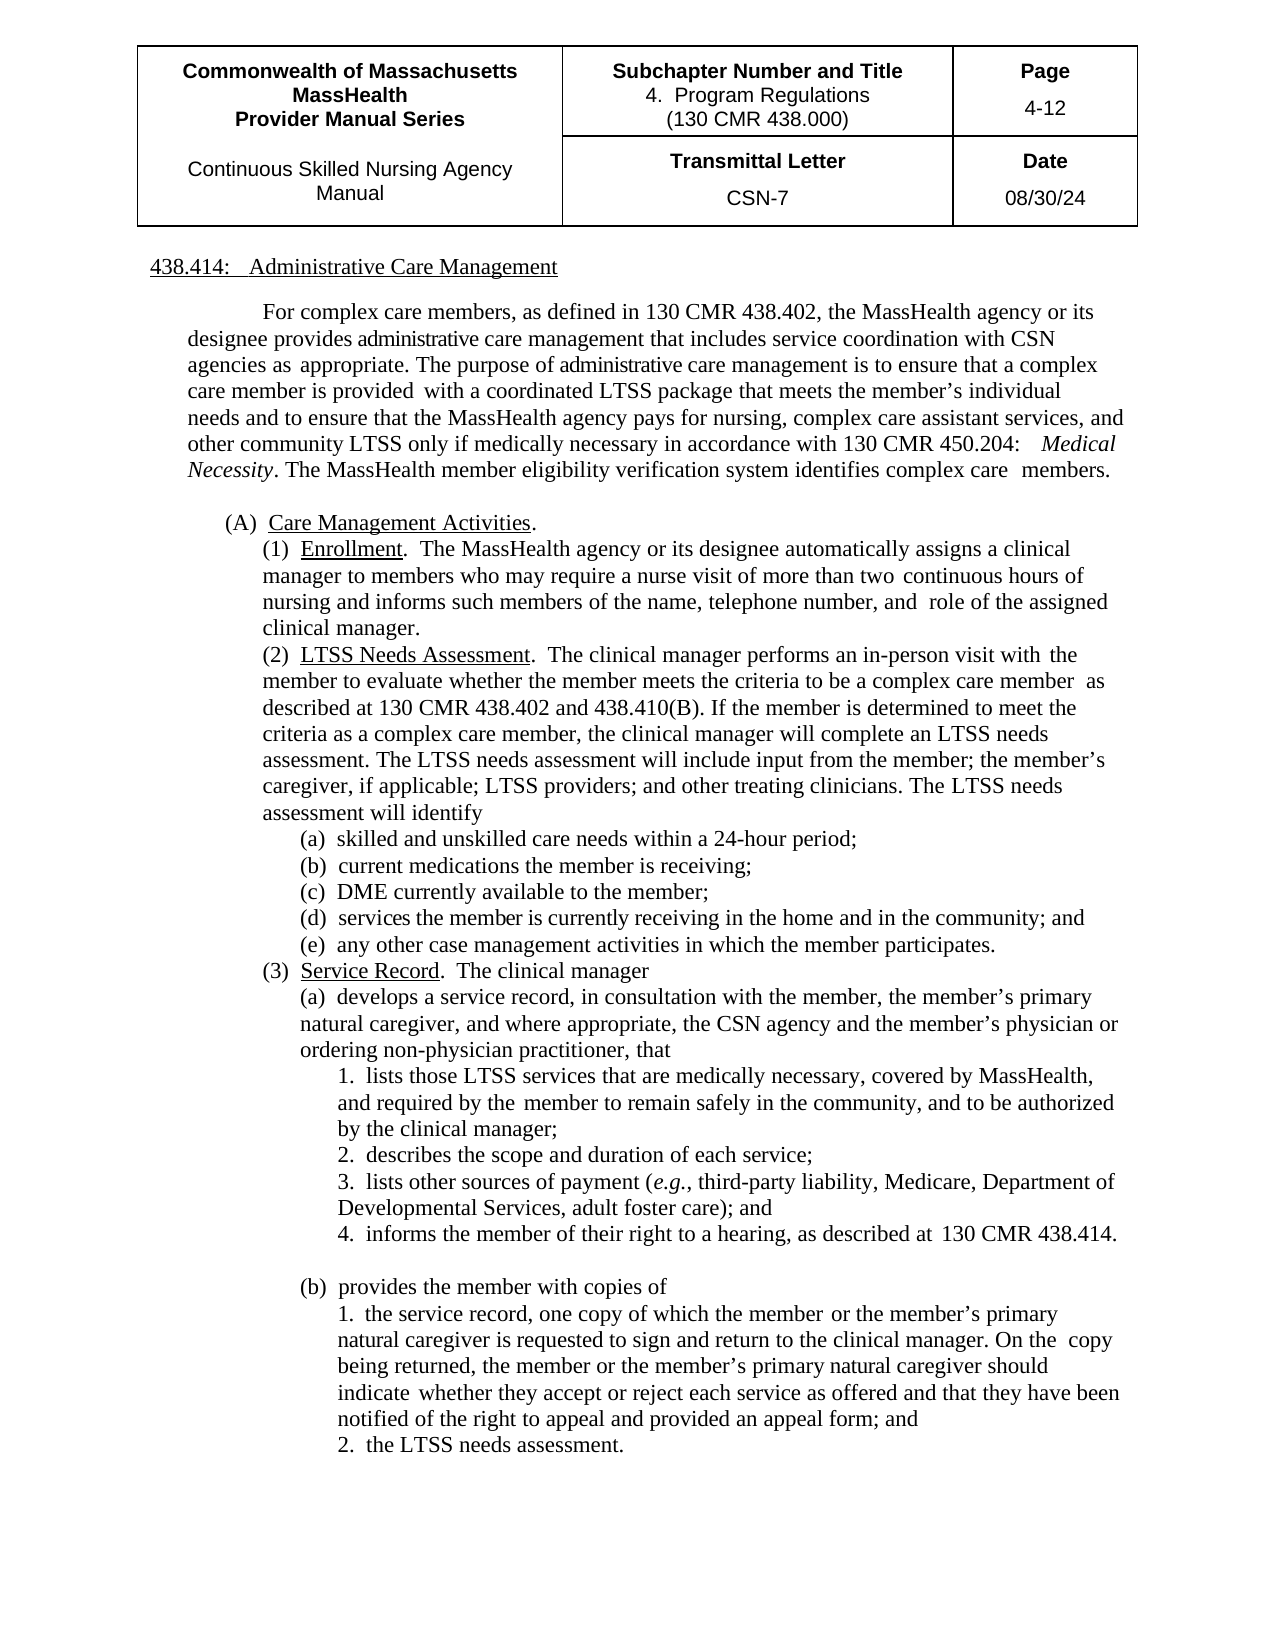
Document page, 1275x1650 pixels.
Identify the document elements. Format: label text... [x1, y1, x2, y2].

table_header Page 4-12 [954, 47, 1137, 135]
text (b) provides the member with copies of [300, 1273, 1125, 1299]
text 1. lists those LTSS services that are medically necessary, covered by MassHealth, and required by the member to remain safely in the community, and to be authorized by the clinical manager; [337, 1062, 1125, 1141]
table_header Subchapter Number and Title 4. Program Regulations (130 CMR 438.000) [563, 47, 952, 135]
text (A) Care Management Activities. [225, 509, 1125, 535]
text (c) DME currently available to the member; [300, 878, 1125, 904]
text (b) current medications the member is receiving; [300, 852, 1125, 878]
text (a) skilled and unskilled care needs within a 24-hour period; [300, 825, 1125, 852]
table_cell Transmittal Letter CSN-7 [563, 137, 952, 225]
text (d) services the member is currently receiving in the home and in the community; and [300, 904, 1125, 931]
text (1) Enrollment. The MassHealth agency or its designee automatically assigns a clinical manager to members who may require a nurse visit of more than two continuous hours of nursing and informs such members of the name, telephone number, and role of the assigned clinical manager. [262, 535, 1125, 641]
text (3) Service Record. The clinical manager [262, 957, 1125, 983]
text (e) any other case management activities in which the member participates. [300, 931, 1125, 957]
text 2. describes the scope and duration of each service; [337, 1141, 1125, 1168]
text For complex care members, as defined in 130 CMR 438.402, the MassHealth agency or its designee provides administrative care management that includes service coordination with CSN agencies as appropriate. The purpose of administrative care management is to ensure that a complex care member is provided with a coordinated LTSS package that meets the member’s individual needs and to ensure that the MassHealth agency pays for nursing, complex care assistant services, and other community LTSS only if medically necessary in accordance with 130 CMR 450.204: Medical Necessity. The MassHealth member eligibility verification system identifies complex care members. [187, 298, 1125, 483]
text 3. lists other sources of payment (e.g., third-party liability, Medicare, Department of Developmental Services, adult foster care); and [337, 1168, 1125, 1221]
text (2) LTSS Needs Assessment. The clinical manager performs an in-person visit with the member to evaluate whether the member meets the criteria to be a complex care member as described at 130 CMR 438.402 and 438.410(B). If the member is determined to meet the criteria as a complex care member, the clinical manager will complete an LTSS needs assessment. The LTSS needs assessment will include input from the member; the member’s caregiver, if applicable; LTSS providers; and other treating clinicians. The LTSS needs assessment will identify [262, 641, 1125, 825]
table_header Commonwealth of Massachusetts MassHealth Provider Manual Series [138, 47, 562, 135]
text (a) develops a service record, in consultation with the member, the member’s primary natural caregiver, and where appropriate, the CSN agency and the member’s physician or ordering non-physician practitioner, that [300, 983, 1125, 1062]
text 438.414: Administrative Care Management [150, 253, 1125, 279]
text 1. the service record, one copy of which the member or the member’s primary natural caregiver is requested to sign and return to the clinical manager. On the copy being returned, the member or the member’s primary natural caregiver should indicate whether they accept or reject each service as offered and that they have been notified of the right to appeal and provided an appeal form; and [337, 1299, 1125, 1431]
text 2. the LTSS needs assessment. [337, 1431, 1125, 1458]
text 4. informs the member of their right to a hearing, as described at 130 CMR 438.414. [337, 1221, 1125, 1247]
table_cell Date 08/30/24 [954, 137, 1137, 225]
table_cell Continuous Skilled Nursing Agency Manual [138, 135, 562, 225]
